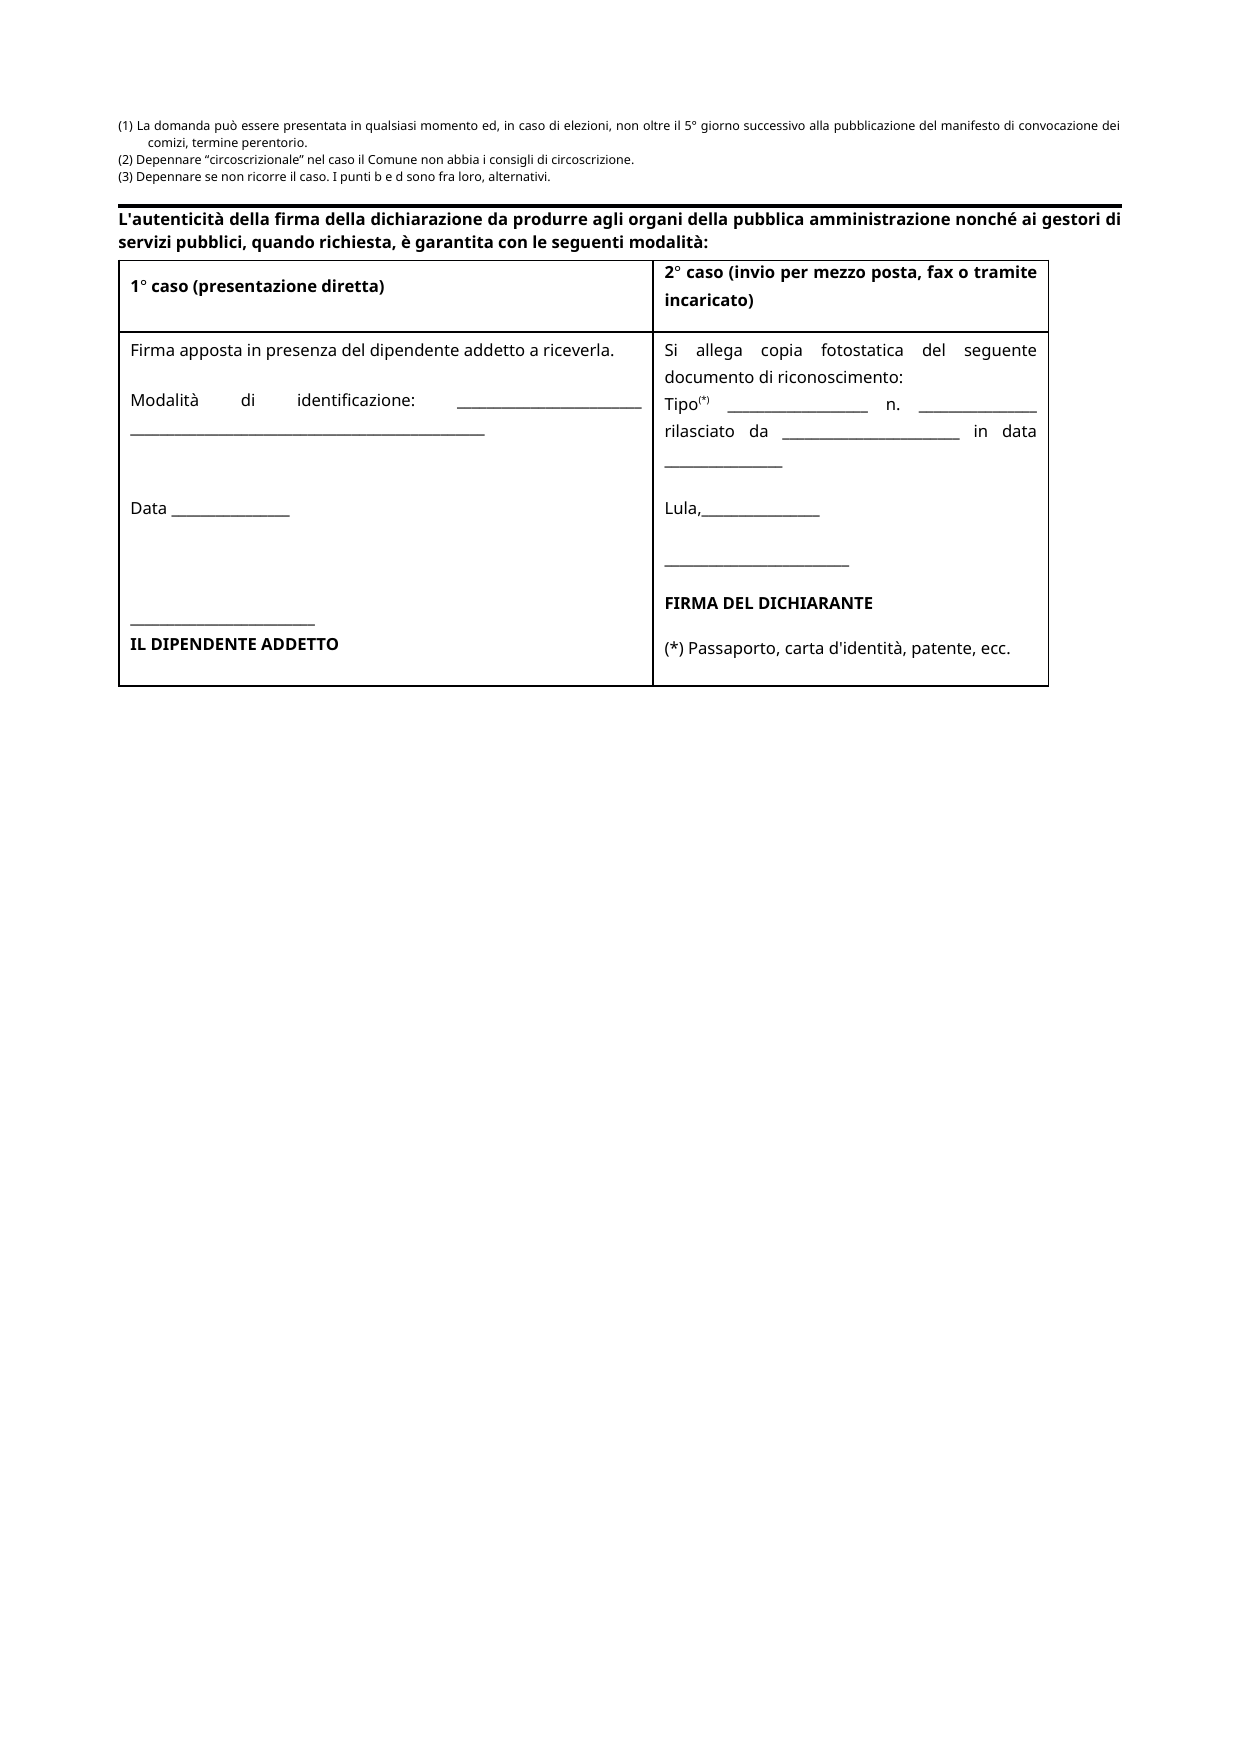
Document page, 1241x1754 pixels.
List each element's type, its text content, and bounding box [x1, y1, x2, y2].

text (2) Depennare “circoscrizionale” nel caso il Comune non abbia i consigli di circoscrizione. [118, 151, 1122, 168]
table_header 1° caso (presentazione diretta) [120, 261, 652, 331]
text L'autenticità della firma della dichiarazione da produrre agli organi della pubblica amministrazione nonché ai gestori di servizi pubblici, quando richiesta, è garantita con le seguenti modalità: [118, 208, 1122, 253]
text (3) Depennare se non ricorre il caso. I punti b e d sono fra loro, alternativi. [118, 168, 1122, 185]
table_cell Firma apposta in presenza del dipendente addetto a riceverla. Modalità di identificazione: _________________________ ________________________________________________ Data ________________ _________________________ IL DIPENDENTE ADDETTO [120, 333, 652, 685]
table_header 2° caso (invio per mezzo posta, fax o tramite incaricato) [654, 261, 1048, 331]
text (1) La domanda può essere presentata in qualsiasi momento ed, in caso di elezioni, non oltre il 5° giorno successivo alla pubblicazione del manifesto di convocazione dei comizi, termine perentorio. [118, 117, 1122, 151]
table_cell Si allega copia fotostatica del seguente documento di riconoscimento: Tipo(*) ___________________ n. ________________ rilasciato da ________________________ in data ________________ Lula,________________ _________________________ FIRMA DEL DICHIARANTE (*) Passaporto, carta d'identità, patente, ecc. [654, 333, 1048, 685]
